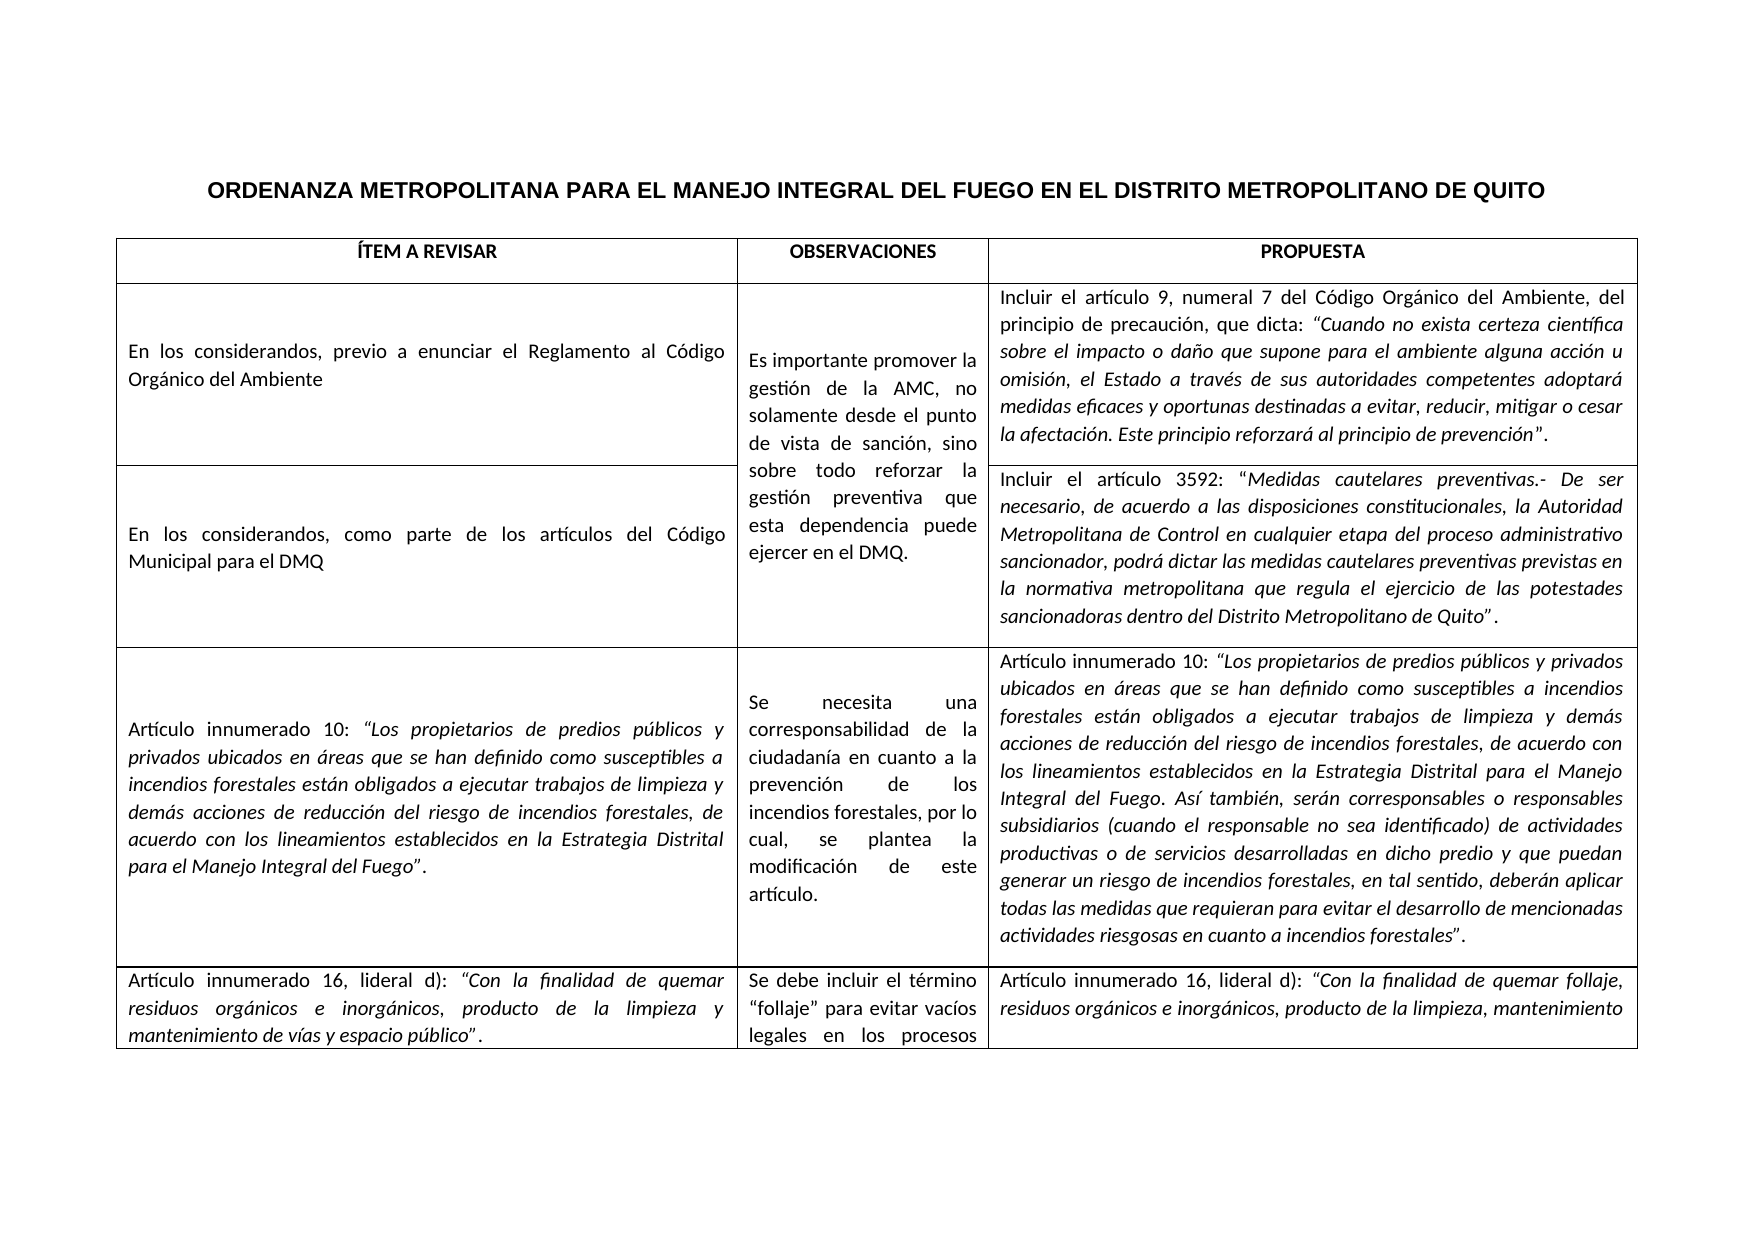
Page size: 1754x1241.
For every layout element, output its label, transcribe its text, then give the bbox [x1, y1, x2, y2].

table_cell En los considerandos, previo a enunciar el Reglamento al Código Orgánico del Ambiente [117, 284, 737, 465]
table_header PROPUESTA [989, 239, 1637, 283]
table_cell Artículo innumerado 10: “Los propietarios de predios públicos y privados ubicados en áreas que se han definido como susceptibles a incendios forestales están obligados a ejecutar trabajos de limpieza y demás acciones de reducción del riesgo de incendios forestales, de acuerdo con los lineamientos establecidos en la Estrategia Distrital para el Manejo Integral del Fuego”. [117, 648, 737, 966]
table_cell Se necesita una corresponsabilidad de la ciudadanía en cuanto a la prevención de los incendios forestales, por lo cual, se plantea la modificación de este artículo. [738, 648, 988, 966]
table_cell Es importante promover la gestión de la AMC, no solamente desde el punto de vista de sanción, sino sobre todo reforzar la gestión preventiva que esta dependencia puede ejercer en el DMQ. [738, 284, 988, 647]
table_cell Incluir el artículo 3592: “Medidas cautelares preventivas.- De ser necesario, de acuerdo a las disposiciones constitucionales, la Autoridad Metropolitana de Control en cualquier etapa del proceso administrativo sancionador, podrá dictar las medidas cautelares preventivas previstas en la normativa metropolitana que regula el ejercicio de las potestades sancionadoras dentro del Distrito Metropolitano de Quito”. [989, 466, 1637, 647]
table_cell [738, 968, 988, 1048]
table_header OBSERVACIONES [738, 239, 988, 283]
table_cell Incluir el artículo 9, numeral 7 del Código Orgánico del Ambiente, del principio de precaución, que dicta: “Cuando no exista certeza científica sobre el impacto o daño que supone para el ambiente alguna acción u omisión, el Estado a través de sus autoridades competentes adoptará medidas eficaces y oportunas destinadas a evitar, reducir, mitigar o cesar la afectación. Este principio reforzará al principio de prevención”. [989, 284, 1637, 465]
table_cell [117, 968, 737, 1048]
table_header ÍTEM A REVISAR [117, 239, 737, 283]
table_cell En los considerandos, como parte de los artículos del Código Municipal para el DMQ [117, 466, 737, 647]
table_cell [989, 968, 1637, 1048]
table_cell Artículo innumerado 10: “Los propietarios de predios públicos y privados ubicados en áreas que se han definido como susceptibles a incendios forestales están obligados a ejecutar trabajos de limpieza y demás acciones de reducción del riesgo de incendios forestales, de acuerdo con los lineamientos establecidos en la Estrategia Distrital para el Manejo Integral del Fuego. Así también, serán corresponsables o responsables subsidiarios (cuando el responsable no sea identificado) de actividades productivas o de servicios desarrolladas en dicho predio y que puedan generar un riesgo de incendios forestales, en tal sentido, deberán aplicar todas las medidas que requieran para evitar el desarrollo de mencionadas actividades riesgosas en cuanto a incendios forestales”. [989, 648, 1637, 966]
subtitle ORDENANZA METROPOLITANA PARA EL MANEJO INTEGRAL DEL FUEGO EN EL DISTRITO METROPOLITANO DE QUITO [180, 177, 1573, 203]
